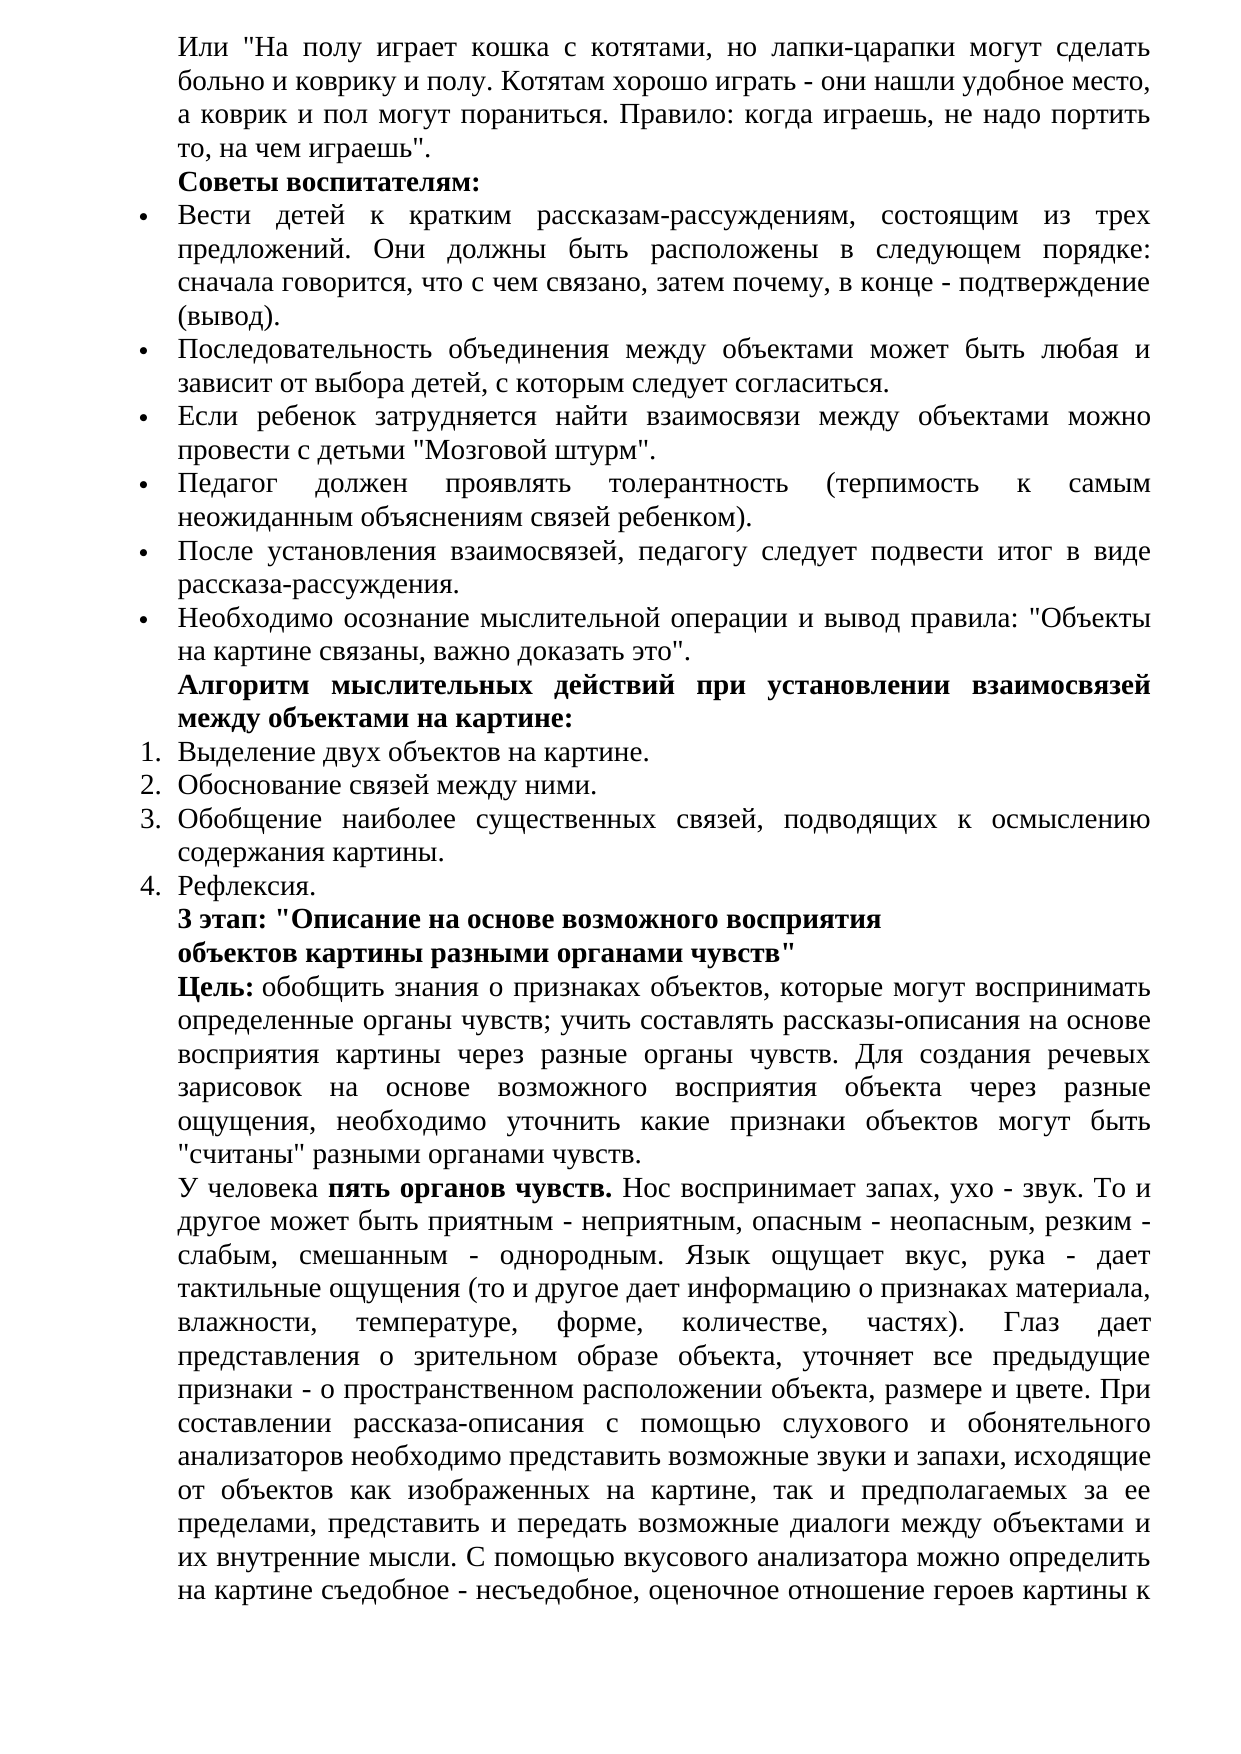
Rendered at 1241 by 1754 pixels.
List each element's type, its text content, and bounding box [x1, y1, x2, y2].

text объектов картины разными органами чувств" [177, 935, 1152, 969]
list После установления взаимосвязей, педагогу следует подвести итог в виде рассказа-рассуждения. [140, 533, 1152, 600]
list Педагог должен проявлять толерантность (терпимость к самым неожиданным объяснениям связей ребенком). [140, 466, 1152, 533]
list Выделение двух объектов на картине. [140, 734, 1152, 767]
list Обобщение наиболее существенных связей, подводящих к осмыслению содержания картины. [140, 801, 1152, 868]
text Алгоритм мыслительных действий при установлении взаимосвязей между объектами на картине: [177, 667, 1152, 734]
list Если ребенок затрудняется найти взаимосвязи между объектами можно провести с детьми "Мозговой штурм". [140, 398, 1152, 466]
text Советы воспитателям: [177, 164, 1152, 197]
list Последовательность объединения между объектами может быть любая и зависит от выбора детей, с которым следует согласиться. [140, 331, 1152, 398]
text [177, 1170, 1152, 1606]
list Вести детей к кратким рассказам-рассуждениям, состоящим из трех предложений. Они должны быть расположены в следующем порядке: сначала говорится, что с чем связано, затем почему, в конце - подтверждение (вывод). [140, 197, 1152, 331]
list Обоснование связей между ними. [140, 767, 1152, 801]
text Цель: обобщить знания о признаках объектов, которые могут воспринимать определенные органы чувств; учить составлять рассказы-описания на основе восприятия картины через разные органы чувств. Для создания речевых зарисовок на основе возможного восприятия объекта через разные ощущения, необходимо уточнить какие признаки объектов могут быть "считаны" разными органами чувств. [177, 969, 1152, 1170]
list Необходимо осознание мыслительной операции и вывод правила: "Объекты на картине связаны, важно доказать это". [140, 600, 1152, 667]
list Рефлексия. [140, 868, 1152, 902]
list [140, 29, 1152, 164]
text 3 этап: "Описание на основе возможного восприятия [177, 902, 1152, 935]
